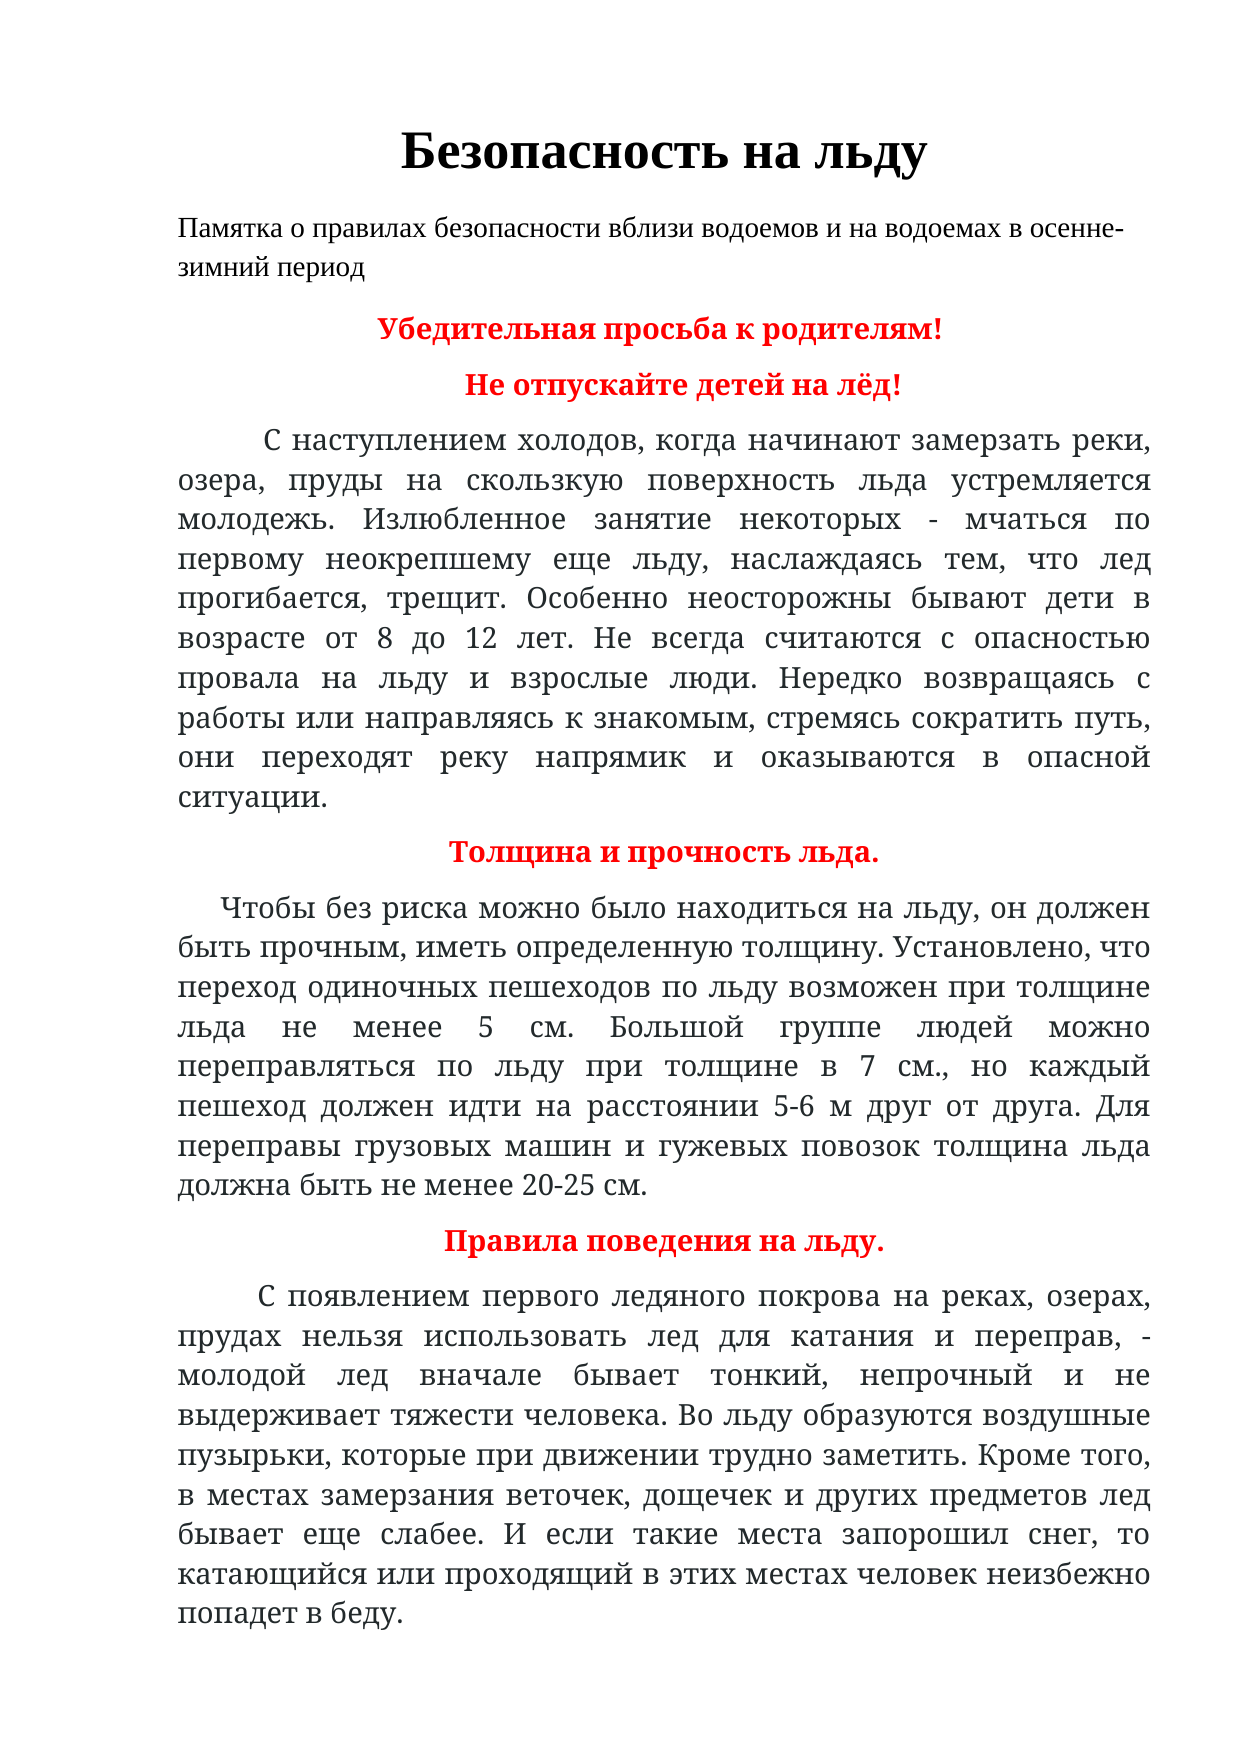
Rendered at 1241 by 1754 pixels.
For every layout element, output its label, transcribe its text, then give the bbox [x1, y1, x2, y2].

text Правила поведения на льду. [177, 1220, 1152, 1260]
text Убедительная просьба к родителям! [177, 308, 1152, 348]
text Памятка о правилах безопасности вблизи водоемов и на водоемах в осенне-зимний период [177, 211, 1152, 283]
text С появлением первого ледяного покрова на реках, озерах, прудах нельзя использовать лед для катания и переправ, - молодой лед вначале бывает тонкий, непрочный и не выдерживает тяжести человека. Во льду образуются воздушные пузырьки, которые при движении трудно заметить. Кроме того, в местах замерзания веточек, дощечек и других предметов лед бывает еще слабее. И если такие места запорошил снег, то катающийся или проходящий в этих местах человек неизбежно попадет в беду. [177, 1275, 1152, 1632]
text Толщина и прочность льда. [177, 832, 1152, 871]
text Не отпускайте детей на лёд! [177, 364, 1152, 403]
text Чтобы без риска можно было находиться на льду, он должен быть прочным, иметь определенную толщину. Установлено, что переход одиночных пешеходов по льду возможен при толщине льда не менее 5 см. Большой группе людей можно переправляться по льду при толщине в 7 см., но каждый пешеход должен идти на расстоянии 5-6 м друг от друга. Для переправы грузовых машин и гужевых повозок толщина льда должна быть не менее 20-25 см. [177, 887, 1152, 1204]
text Безопасность на льду [177, 118, 1152, 180]
text С наступлением холодов, когда начинают замерзать реки, озера, пруды на скользкую поверхность льда устремляется молодежь. Излюбленное занятие некоторых - мчаться по первому неокрепшему еще льду, наслаждаясь тем, что лед прогибается, трещит. Особенно неосторожны бывают дети в возрасте от 8 до 12 лет. Не всегда считаются с опасностью провала на льду и взрослые люди. Нередко возвращаясь с работы или направляясь к знакомым, стремясь сократить путь, они переходят реку напрямик и оказываются в опасной ситуации. [177, 419, 1152, 816]
